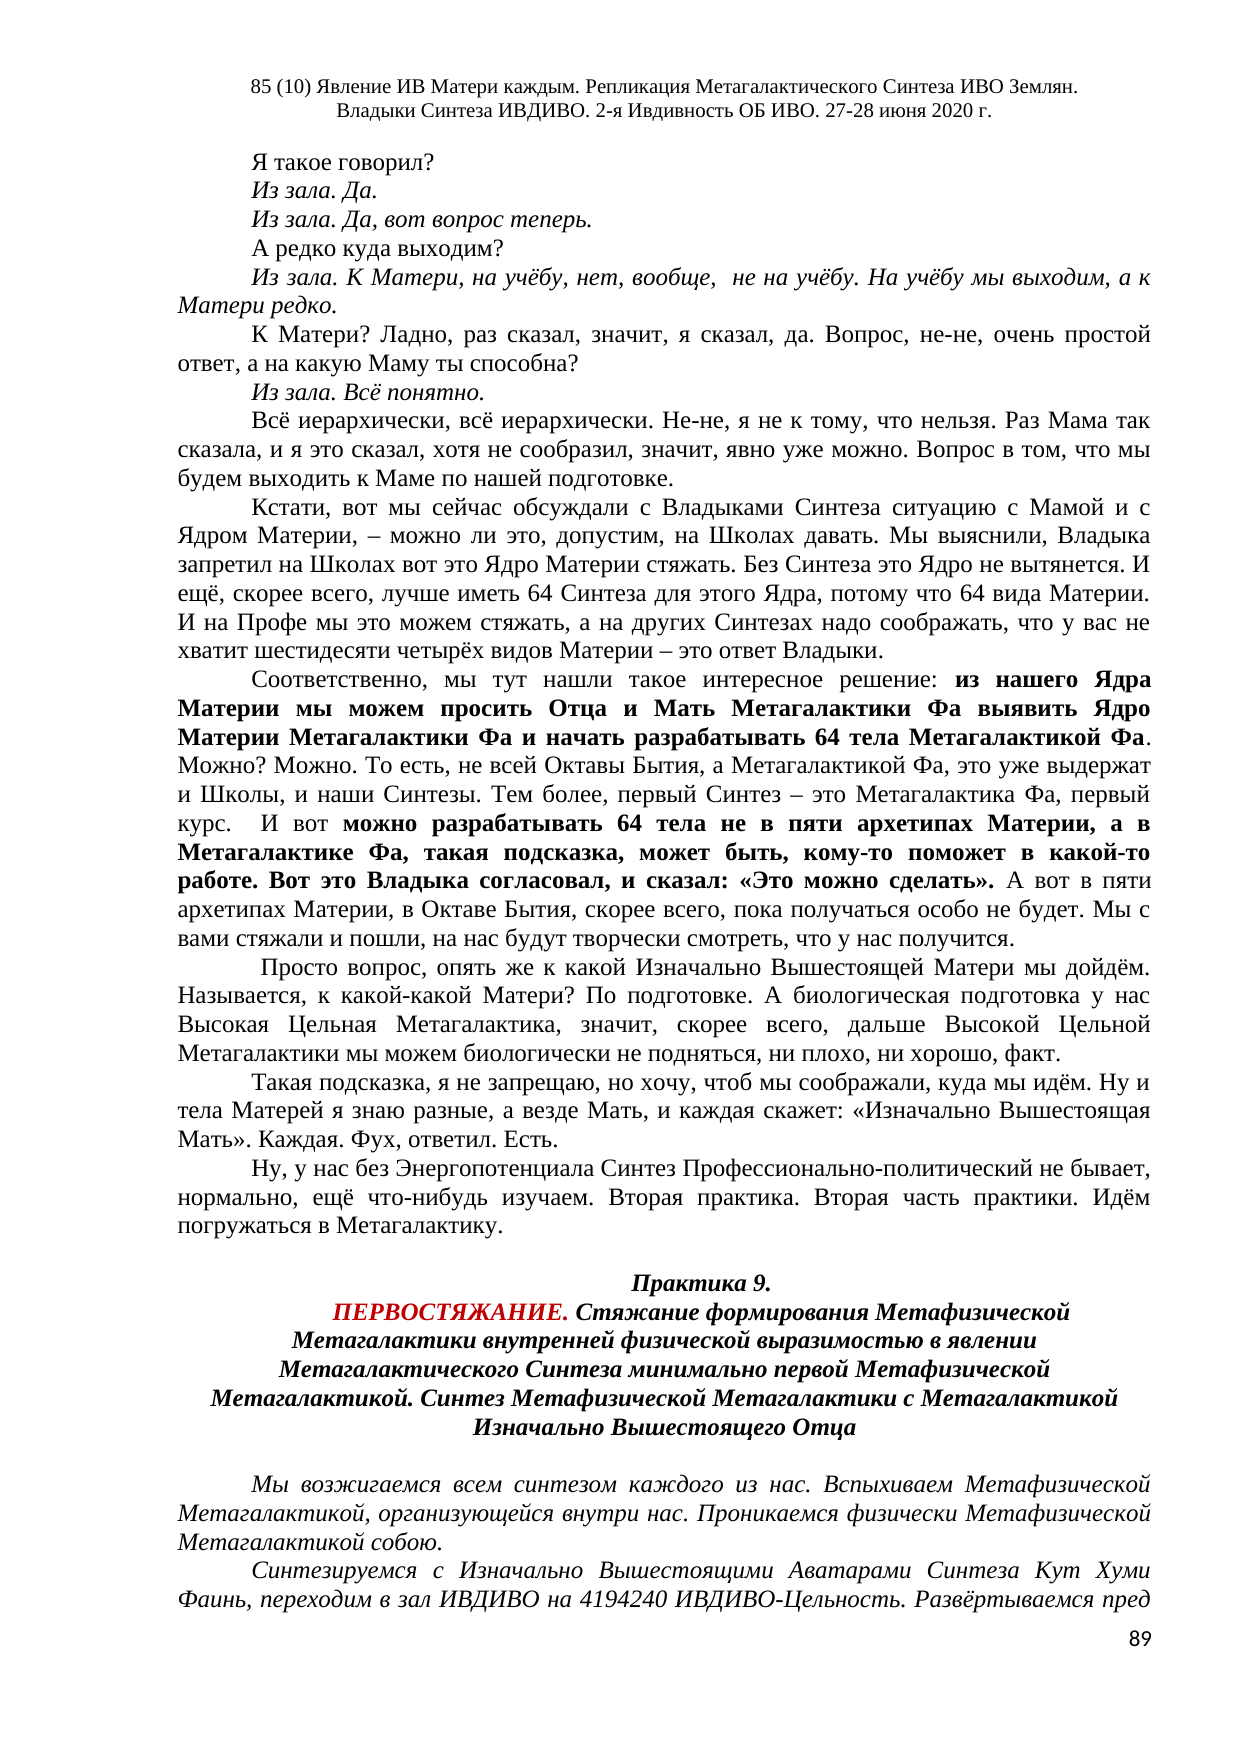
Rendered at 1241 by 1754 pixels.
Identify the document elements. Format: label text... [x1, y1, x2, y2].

text Такая подсказка, я не запрещаю, но хочу, чтоб мы соображали, куда мы идём. Ну и тела Матерей я знаю разные, а везде Мать, и каждая скажет: «Изначально Вышестоящая Мать». Каждая. Фух, ответил. Есть. [177, 1067, 1152, 1153]
text ПЕРВОСТЯЖАНИЕ. Стяжание формирования Метафизической Метагалактики внутренней физической выразимостью в явлении Метагалактического Синтеза минимально первой Метафизической Метагалактикой. Синтез Метафизической Метагалактики с Метагалактикой Изначально Вышестоящего Отца [177, 1297, 1152, 1441]
text К Матери? Ладно, раз сказал, значит, я сказал, да. Вопрос, не-не, очень простой ответ, а на какую Маму ты способна? [177, 319, 1152, 377]
text Всё иерархически, всё иерархически. Не-не, я не к тому, что нельзя. Раз Мама так сказала, и я это сказал, хотя не сообразил, значит, явно уже можно. Вопрос в том, что мы будем выходить к Маме по нашей подготовке. [177, 406, 1152, 492]
text Кстати, вот мы сейчас обсуждали с Владыками Синтеза ситуацию с Мамой и с Ядром Материи, – можно ли это, допустим, на Школах давать. Мы выяснили, Владыка запретил на Школах вот это Ядро Материи стяжать. Без Синтеза это Ядро не вытянется. И ещё, скорее всего, лучше иметь 64 Синтеза для этого Ядра, потому что 64 вида Материи. И на Профе мы это можем стяжать, а на других Синтезах надо соображать, что у вас не хватит шестидесяти четырёх видов Материи – это ответ Владыки. [177, 492, 1152, 664]
text Ну, у нас без Энергопотенциала Синтез Профессионально-политический не бывает, нормально, ещё что-нибудь изучаем. Вторая практика. Вторая часть практики. Идём погружаться в Метагалактику. [177, 1153, 1152, 1239]
text А редко куда выходим? [177, 233, 1152, 262]
text Я такое говорил? [177, 147, 1152, 176]
text Соответственно, мы тут нашли такое интересное решение: из нашего Ядра Материи мы можем просить Отца и Мать Метагалактики Фа выявить Ядро Материи Метагалактики Фа и начать разрабатывать 64 тела Метагалактикой Фа. Можно? Можно. То есть, не всей Октавы Бытия, а Метагалактикой Фа, это уже выдержат и Школы, и наши Синтезы. Тем более, первый Синтез – это Метагалактика Фа, первый курс. И вот можно разрабатывать 64 тела не в пяти архетипах Материи, а в Метагалактике Фа, такая подсказка, может быть, кому-то поможет в какой-то работе. Вот это Владыка согласовал, и сказал: «Это можно сделать». А вот в пяти архетипах Материи, в Октаве Бытия, скорее всего, пока получаться особо не будет. Мы с вами стяжали и пошли, на нас будут творчески смотреть, что у нас получится. [177, 664, 1152, 952]
text Практика 9. [177, 1268, 1152, 1297]
text Из зала. К Матери, на учёбу, нет, вообще, не на учёбу. На учёбу мы выходим, а к Матери редко. [177, 262, 1152, 319]
text Просто вопрос, опять же к какой Изначально Вышестоящей Матери мы дойдём. Называется, к какой-какой Матери? По подготовке. А биологическая подготовка у нас Высокая Цельная Метагалактика, значит, скорее всего, дальше Высокой Цельной Метагалактики мы можем биологически не подняться, ни плохо, ни хорошо, факт. [177, 952, 1152, 1067]
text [177, 1556, 1152, 1613]
text Из зала. Да. [177, 176, 1152, 204]
text Мы возжигаемся всем синтезом каждого из нас. Вспыхиваем Метафизической Метагалактикой, организующейся внутри нас. Проникаемся физически Метафизической Метагалактикой собою. [177, 1469, 1152, 1556]
text Из зала. Всё понятно. [177, 377, 1152, 406]
text Из зала. Да, вот вопрос теперь. [177, 204, 1152, 233]
